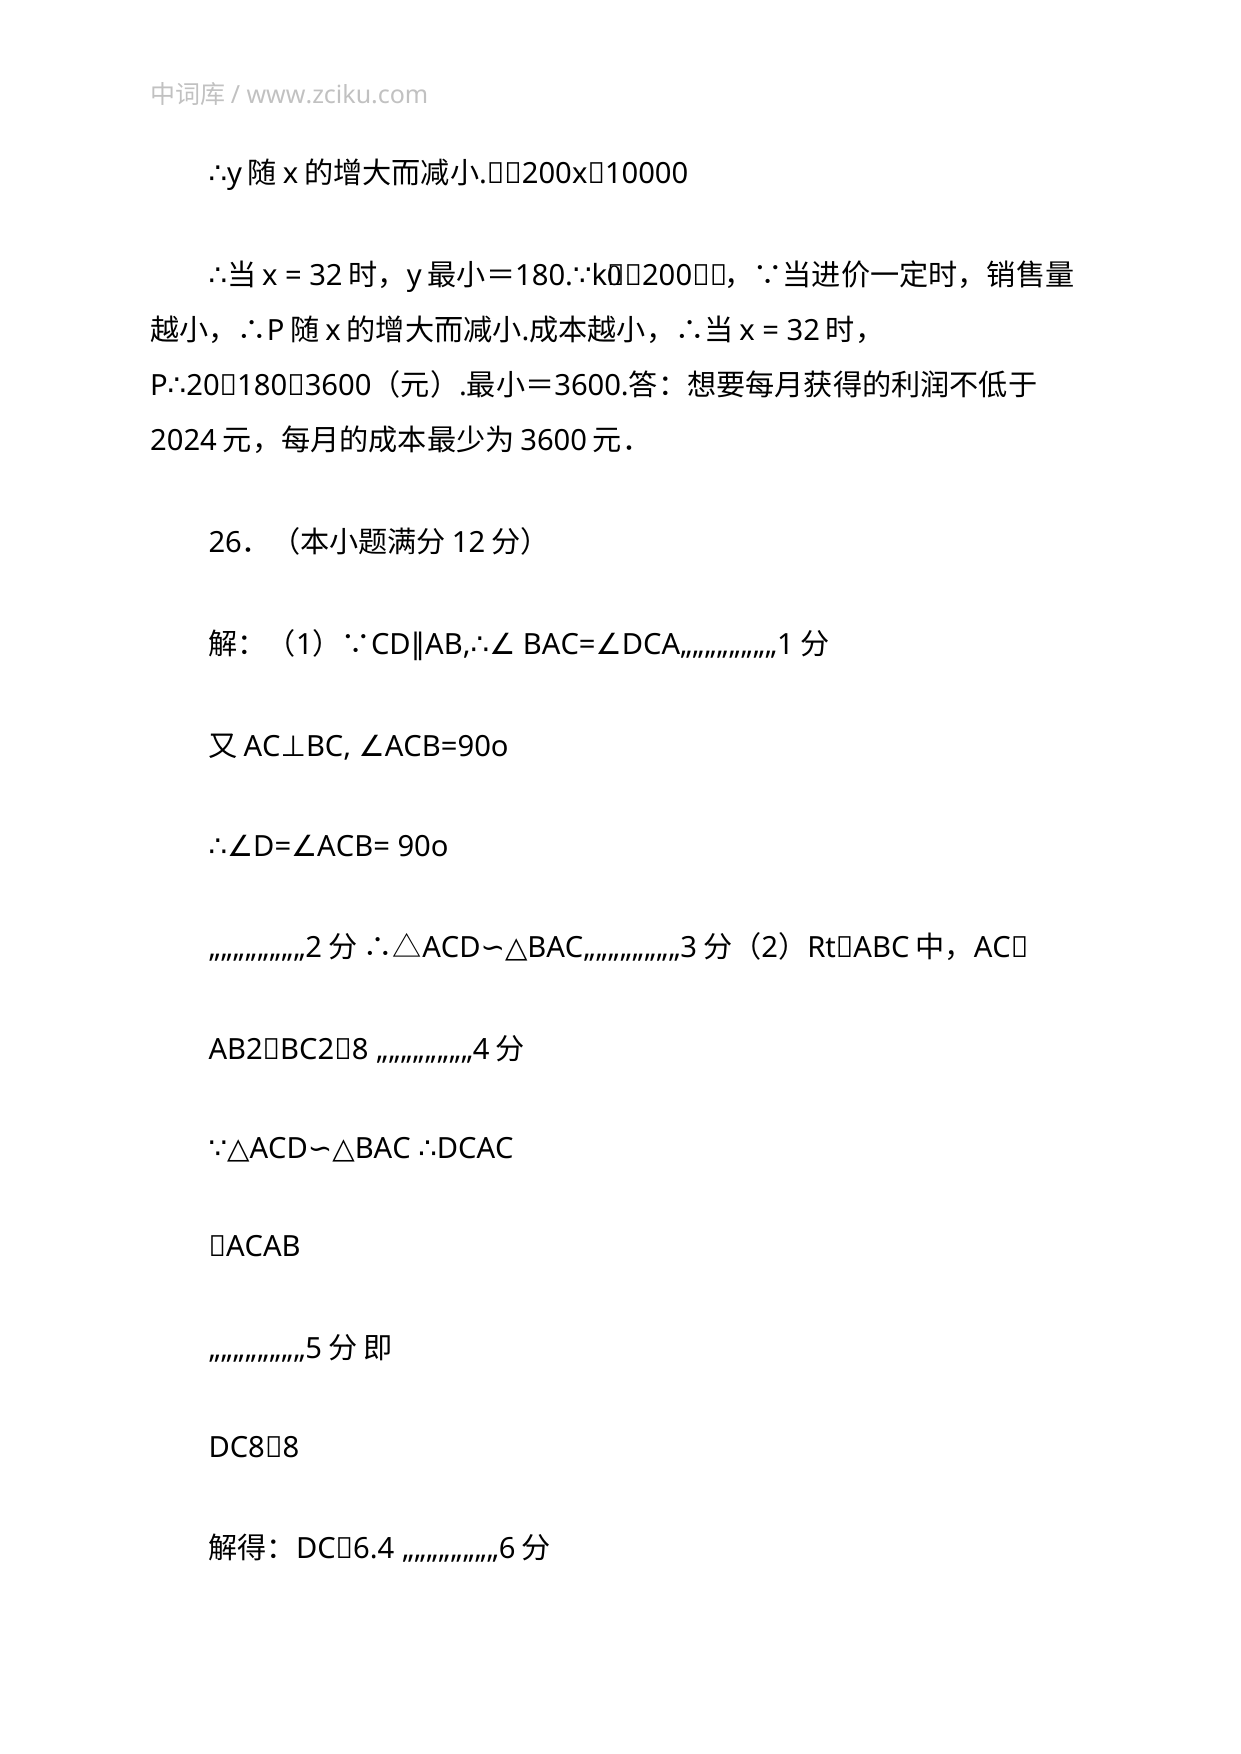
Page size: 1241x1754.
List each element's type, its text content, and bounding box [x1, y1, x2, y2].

text 解得：DC6.4 „„„„„„„„6分 [150, 1524, 1090, 1567]
text 解：（1）∵CD∥AB,∴∠ BAC=∠DCA„„„„„„„„1分 [150, 621, 1090, 663]
text ACAB [150, 1226, 1090, 1265]
text ∴当x = 32时，y最小＝180.∵k200，∵当进价一定时，销售量越小，∴P随x的增大而减小.成本越小，∴当x = 32时，P∴201803600（元）.最小＝3600.答：想要每月获得的利润不低于2024元，每月的成本最少为3600元． [150, 252, 1090, 459]
text AB2BC28 „„„„„„„„4分 [150, 1025, 1090, 1068]
text 26．（本小题满分12分） [150, 519, 1090, 561]
text 又AC⊥BC, ∠ACB=90o [150, 723, 1090, 765]
text „„„„„„„„5分 即 [150, 1324, 1090, 1367]
text ∴y随x的增大而减小.200x10000 [150, 150, 1090, 192]
text ∵△ACD∽△BAC ∴DCAC [150, 1127, 1090, 1167]
text DC88 [150, 1426, 1090, 1466]
text ∴∠D=∠ACB= 90o [150, 825, 1090, 864]
text „„„„„„„„2分 ∴△ACD∽△BAC„„„„„„„„3分（2）RtABC中，AC [150, 923, 1090, 966]
